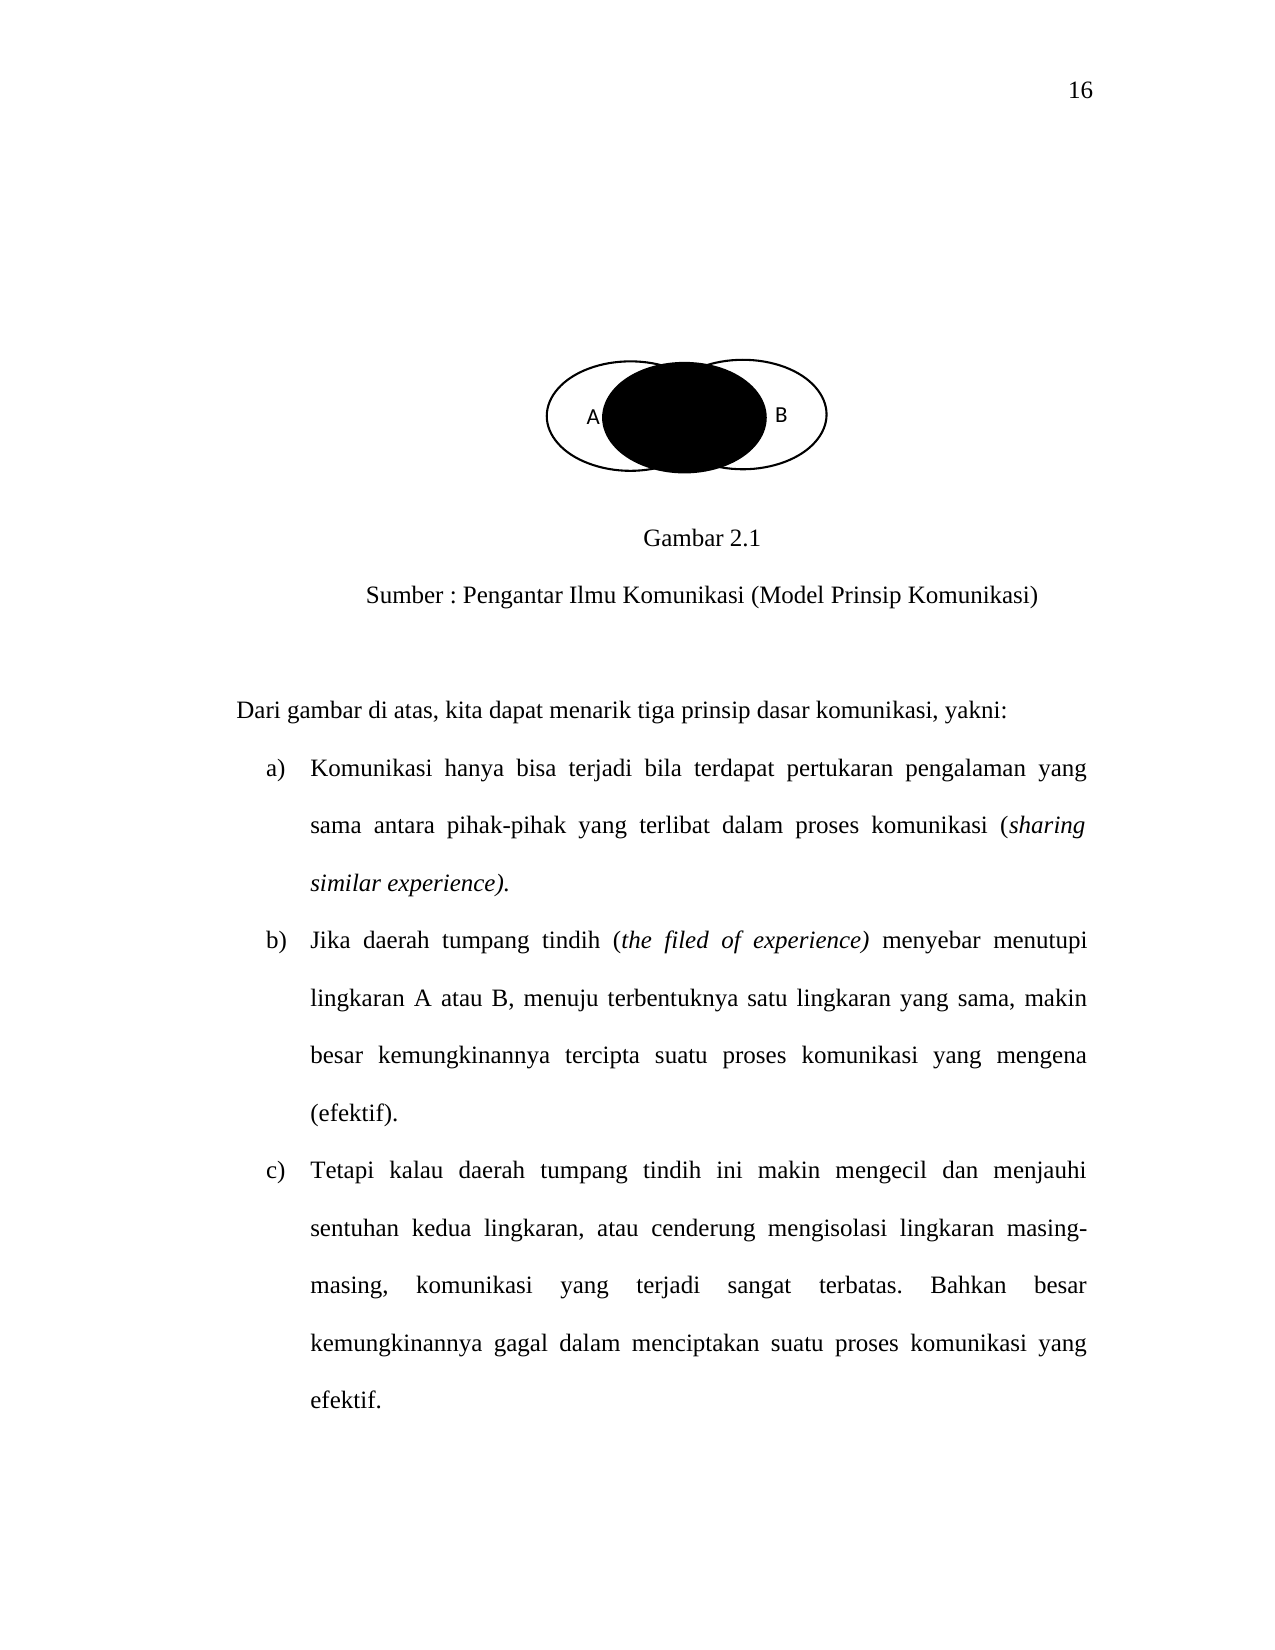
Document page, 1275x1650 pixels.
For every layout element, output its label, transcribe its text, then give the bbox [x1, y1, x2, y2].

text Gambar 2.1 [236, 523, 1093, 552]
list Tetapi kalau daerah tumpang tindih ini makin mengecil dan menjauhi sentuhan kedua lingkaran, atau cenderung mengisolasi lingkaran masing-masing, komunikasi yang terjadi sangat terbatas. Bahkan besar kemungkinannya gagal dalam menciptakan suatu proses komunikasi yang efektif. [266, 1156, 1088, 1414]
list Komunikasi hanya bisa terjadi bila terdapat pertukaran pengalaman yang sama antara pihak-pihak yang terlibat dalam proses komunikasi (sharing similar experience). [266, 753, 1088, 897]
list Jika daerah tumpang tindih (the filed of experience) menyebar menutupi lingkaran A atau B, menuju terbentuknya satu lingkaran yang sama, makin besar kemungkinannya tercipta suatu proses komunikasi yang mengena (efektif). [266, 926, 1088, 1127]
text Dari gambar di atas, kita dapat menarik tiga prinsip dasar komunikasi, yakni: [236, 696, 1093, 724]
text Sumber : Pengantar Ilmu Komunikasi (Model Prinsip Komunikasi) [236, 581, 1093, 609]
